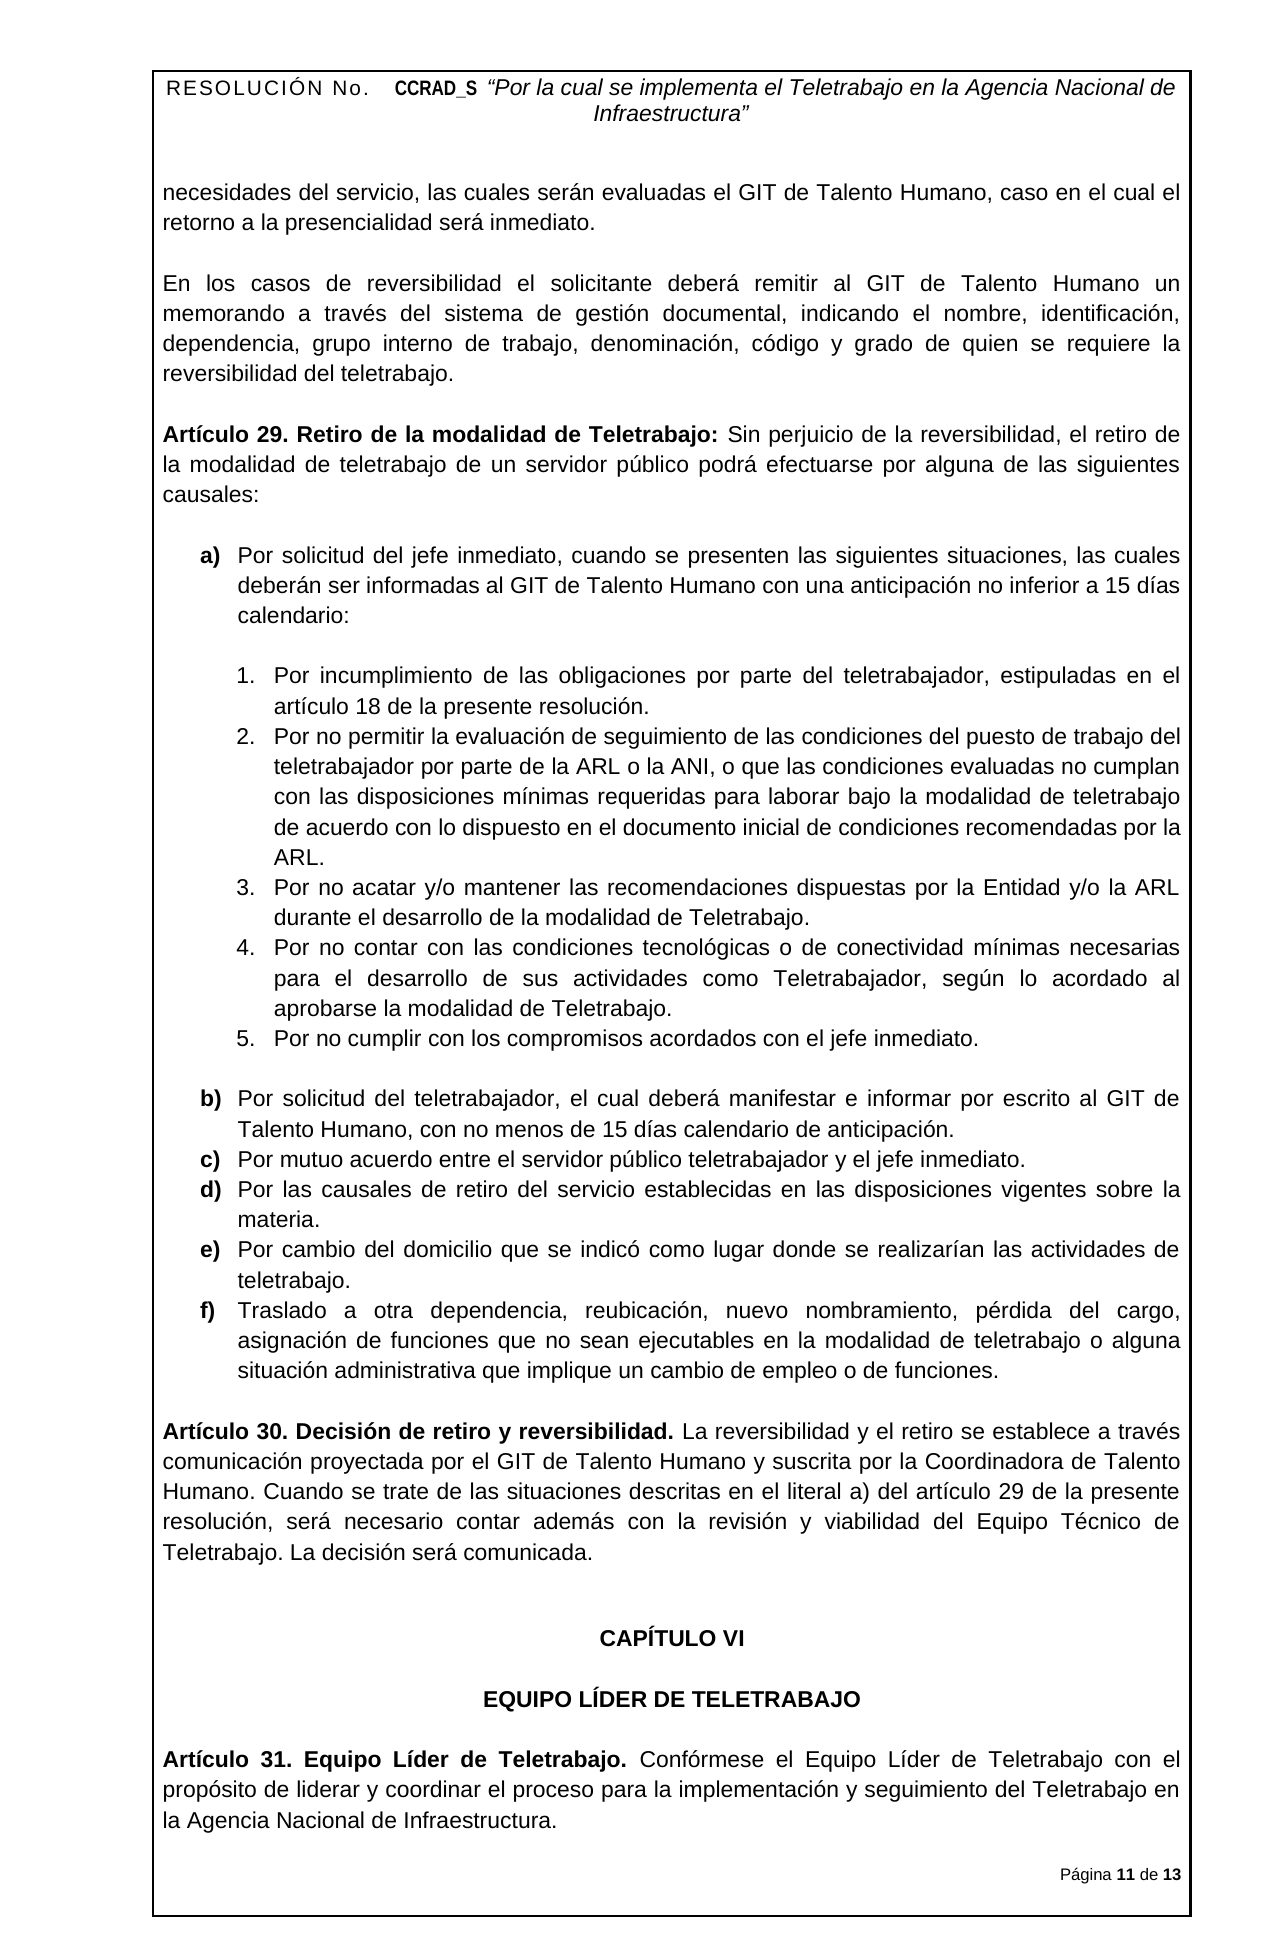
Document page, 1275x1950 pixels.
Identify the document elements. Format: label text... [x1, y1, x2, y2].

list Por cambio del domicilio que se indicó como lugar donde se realizarían las actividades de teletrabajo. [200, 1236, 1181, 1293]
text EQUIPO LÍDER DE TELETRABAJO [162, 1686, 1181, 1712]
list Por no contar con las condiciones tecnológicas o de conectividad mínimas necesarias para el desarrollo de sus actividades como Teletrabajador, según lo acordado al aprobarse la modalidad de Teletrabajo. [236, 934, 1181, 1021]
list Por solicitud del teletrabajador, el cual deberá manifestar e informar por escrito al GIT de Talento Humano, con no menos de 15 días calendario de anticipación. [200, 1085, 1181, 1142]
list Por no acatar y/o mantener las recomendaciones dispuestas por la Entidad y/o la ARL durante el desarrollo de la modalidad de Teletrabajo. [236, 874, 1181, 931]
list Por solicitud del jefe inmediato, cuando se presenten las siguientes situaciones, las cuales deberán ser informadas al GIT de Talento Humano con una anticipación no inferior a 15 días calendario: [200, 542, 1181, 628]
text Artículo 31. Equipo Líder de Teletrabajo. Confórmese el Equipo Líder de Teletrabajo con el propósito de liderar y coordinar el proceso para la implementación y seguimiento del Teletrabajo en la Agencia Nacional de Infraestructura. [162, 1746, 1181, 1833]
text Artículo 30. Decisión de retiro y reversibilidad. La reversibilidad y el retiro se establece a través comunicación proyectada por el GIT de Talento Humano y suscrita por la Coordinadora de Talento Humano. Cuando se trate de las situaciones descritas en el literal a) del artículo 29 de la presente resolución, será necesario contar además con la revisión y viabilidad del Equipo Técnico de Teletrabajo. La decisión será comunicada. [162, 1418, 1181, 1565]
text Artículo 29. Retiro de la modalidad de Teletrabajo: Sin perjuicio de la reversibilidad, el retiro de la modalidad de teletrabajo de un servidor público podrá efectuarse por alguna de las siguientes causales: [162, 421, 1181, 508]
list Por no permitir la evaluación de seguimiento de las condiciones del puesto de trabajo del teletrabajador por parte de la ARL o la ANI, o que las condiciones evaluadas no cumplan con las disposiciones mínimas requeridas para laborar bajo la modalidad de teletrabajo de acuerdo con lo dispuesto en el documento inicial de condiciones recomendadas por la ARL. [236, 723, 1181, 870]
list Por incumplimiento de las obligaciones por parte del teletrabajador, estipuladas en el artículo 18 de la presente resolución. [236, 662, 1181, 719]
list Traslado a otra dependencia, reubicación, nuevo nombramiento, pérdida del cargo, asignación de funciones que no sean ejecutables en la modalidad de teletrabajo o alguna situación administrativa que implique un cambio de empleo o de funciones. [200, 1297, 1181, 1384]
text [162, 179, 1181, 236]
list Por las causales de retiro del servicio establecidas en las disposiciones vigentes sobre la materia. [200, 1176, 1181, 1233]
text CAPÍTULO VI [162, 1625, 1181, 1652]
list Por mutuo acuerdo entre el servidor público teletrabajador y el jefe inmediato. [200, 1146, 1181, 1172]
text En los casos de reversibilidad el solicitante deberá remitir al GIT de Talento Humano un memorando a través del sistema de gestión documental, indicando el nombre, identificación, dependencia, grupo interno de trabajo, denominación, código y grado de quien se requiere la reversibilidad del teletrabajo. [162, 270, 1181, 387]
list Por no cumplir con los compromisos acordados con el jefe inmediato. [236, 1025, 1181, 1051]
